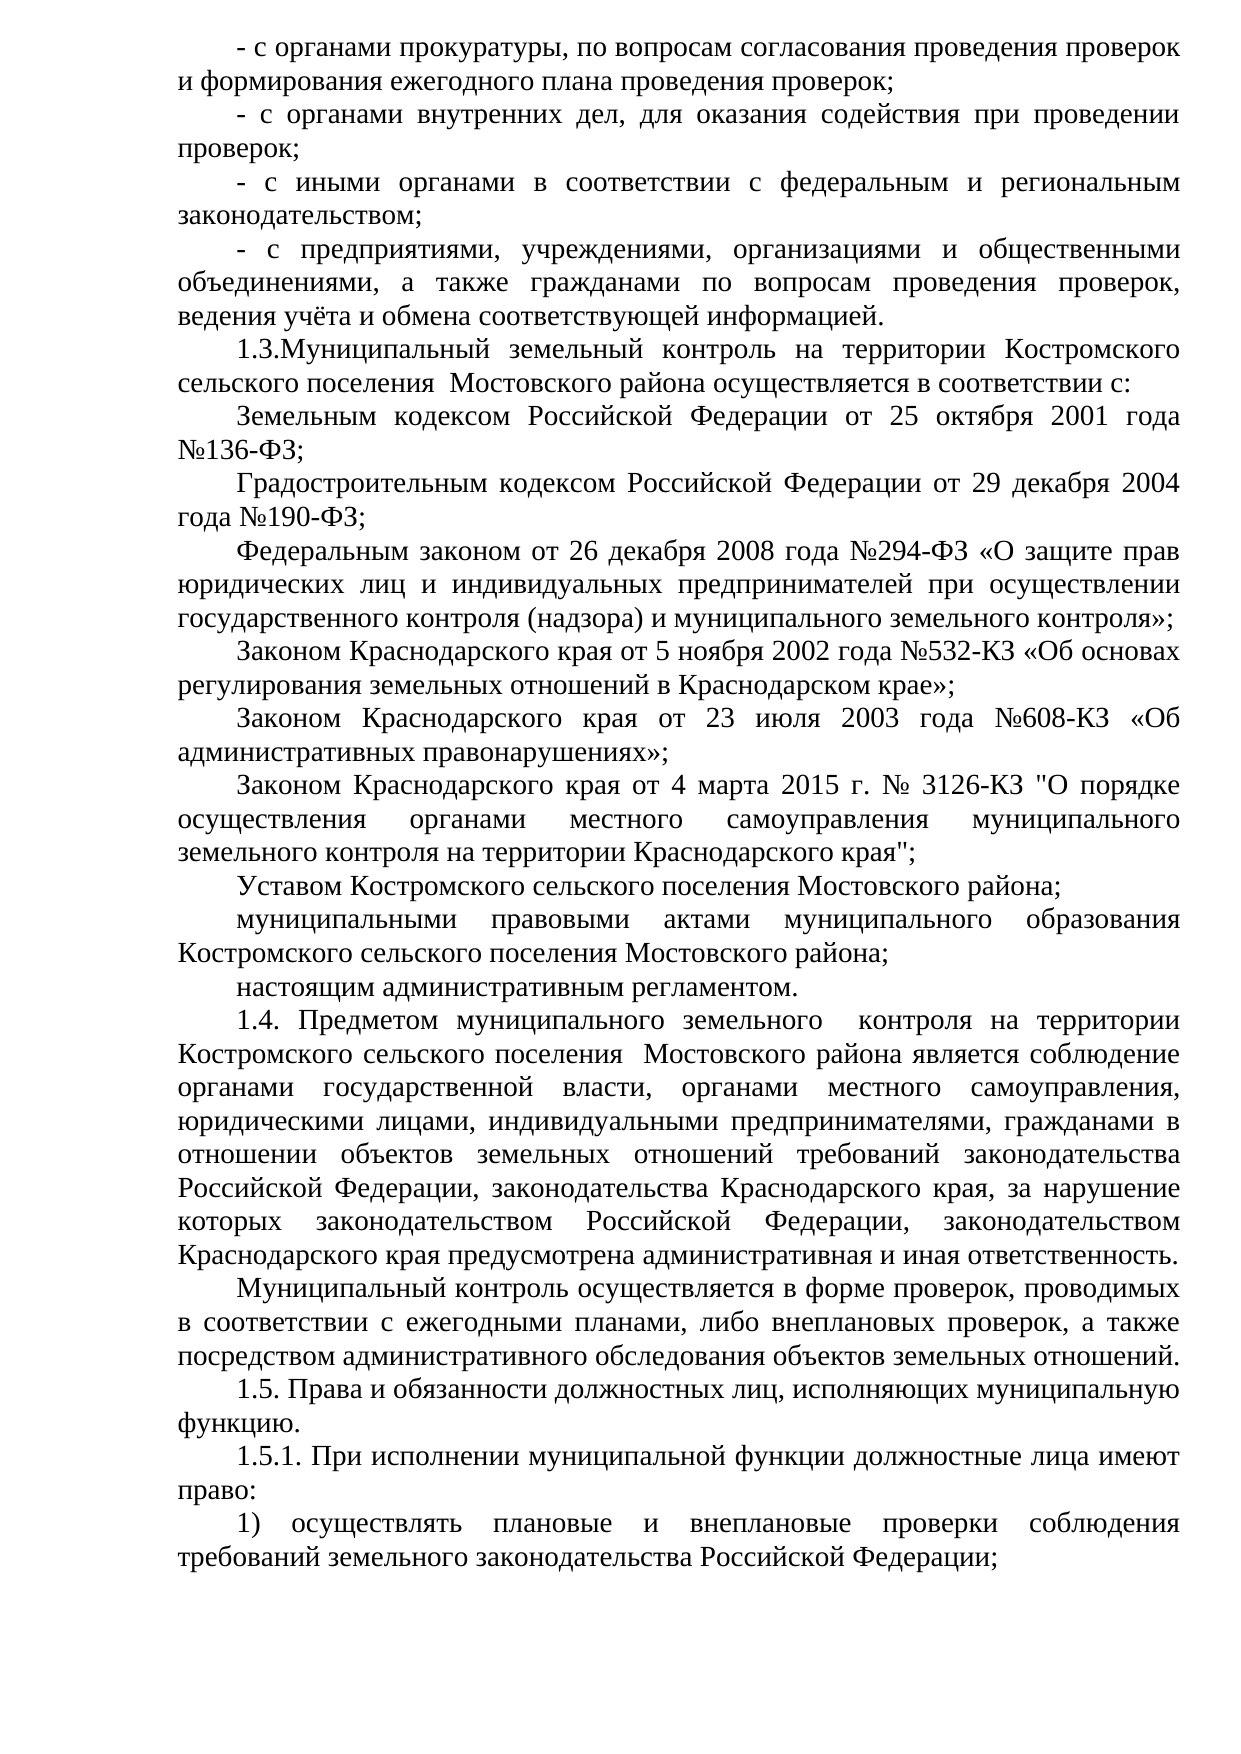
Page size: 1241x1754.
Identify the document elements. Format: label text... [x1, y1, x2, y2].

text 1.3.Муниципальный земельный контроль на территории Костромского сельского поселения Мостовского района осуществляется в соответствии с: [177, 331, 1181, 398]
text муниципальными правовыми актами муниципального образования Костромского сельского поселения Мостовского района; [177, 902, 1181, 969]
text - с органами внутренних дел, для оказания содействия при проведении проверок; [177, 97, 1181, 164]
text Земельным кодексом Российской Федерации от 25 октября 2001 года №136-ФЗ; [177, 398, 1181, 466]
text - с иными органами в соответствии с федеральным и региональным законодательством; [177, 164, 1181, 231]
text настоящим административным регламентом. [177, 969, 1181, 1002]
text Градостроительным кодексом Российской Федерации от 29 декабря 2004 года №190-ФЗ; [177, 466, 1181, 533]
text Законом Краснодарского края от 5 ноября 2002 года №532-КЗ «Об основах регулирования земельных отношений в Краснодарском крае»; [177, 633, 1181, 700]
text Законом Краснодарского края от 4 марта 2015 г. № 3126-КЗ "О порядке осуществления органами местного самоуправления муниципального земельного контроля на территории Краснодарского края"; [177, 767, 1181, 868]
text Уставом Костромского сельского поселения Мостовского района; [177, 868, 1181, 902]
text 1) осуществлять плановые и внеплановые проверки соблюдения требований земельного законодательства Российской Федерации; [177, 1505, 1181, 1572]
text 1.5. Права и обязанности должностных лиц, исполняющих муниципальную функцию. [177, 1371, 1181, 1438]
text 1.4. Предметом муниципального земельного контроля на территории Костромского сельского поселения Мостовского района является соблюдение органами государственной власти, органами местного самоуправления, юридическими лицами, индивидуальными предпринимателями, гражданами в отношении объектов земельных отношений требований законодательства Российской Федерации, законодательства Краснодарского края, за нарушение которых законодательством Российской Федерации, законодательством Краснодарского края предусмотрена административная и иная ответственность. [177, 1002, 1181, 1271]
text Федеральным законом от 26 декабря 2008 года №294-ФЗ «О защите прав юридических лиц и индивидуальных предпринимателей при осуществлении государственного контроля (надзора) и муниципального земельного контроля»; [177, 533, 1181, 633]
text - с органами прокуратуры, по вопросам согласования проведения проверок и формирования ежегодного плана проведения проверок; [177, 29, 1181, 97]
text Законом Краснодарского края от 23 июля 2003 года №608-КЗ «Об административных правонарушениях»; [177, 700, 1181, 767]
text 1.5.1. При исполнении муниципальной функции должностные лица имеют право: [177, 1438, 1181, 1505]
text - с предприятиями, учреждениями, организациями и общественными объединениями, а также гражданами по вопросам проведения проверок, ведения учёта и обмена соответствующей информацией. [177, 231, 1181, 331]
text Муниципальный контроль осуществляется в форме проверок, проводимых в соответствии с ежегодными планами, либо внеплановых проверок, а также посредством административного обследования объектов земельных отношений. [177, 1271, 1181, 1371]
